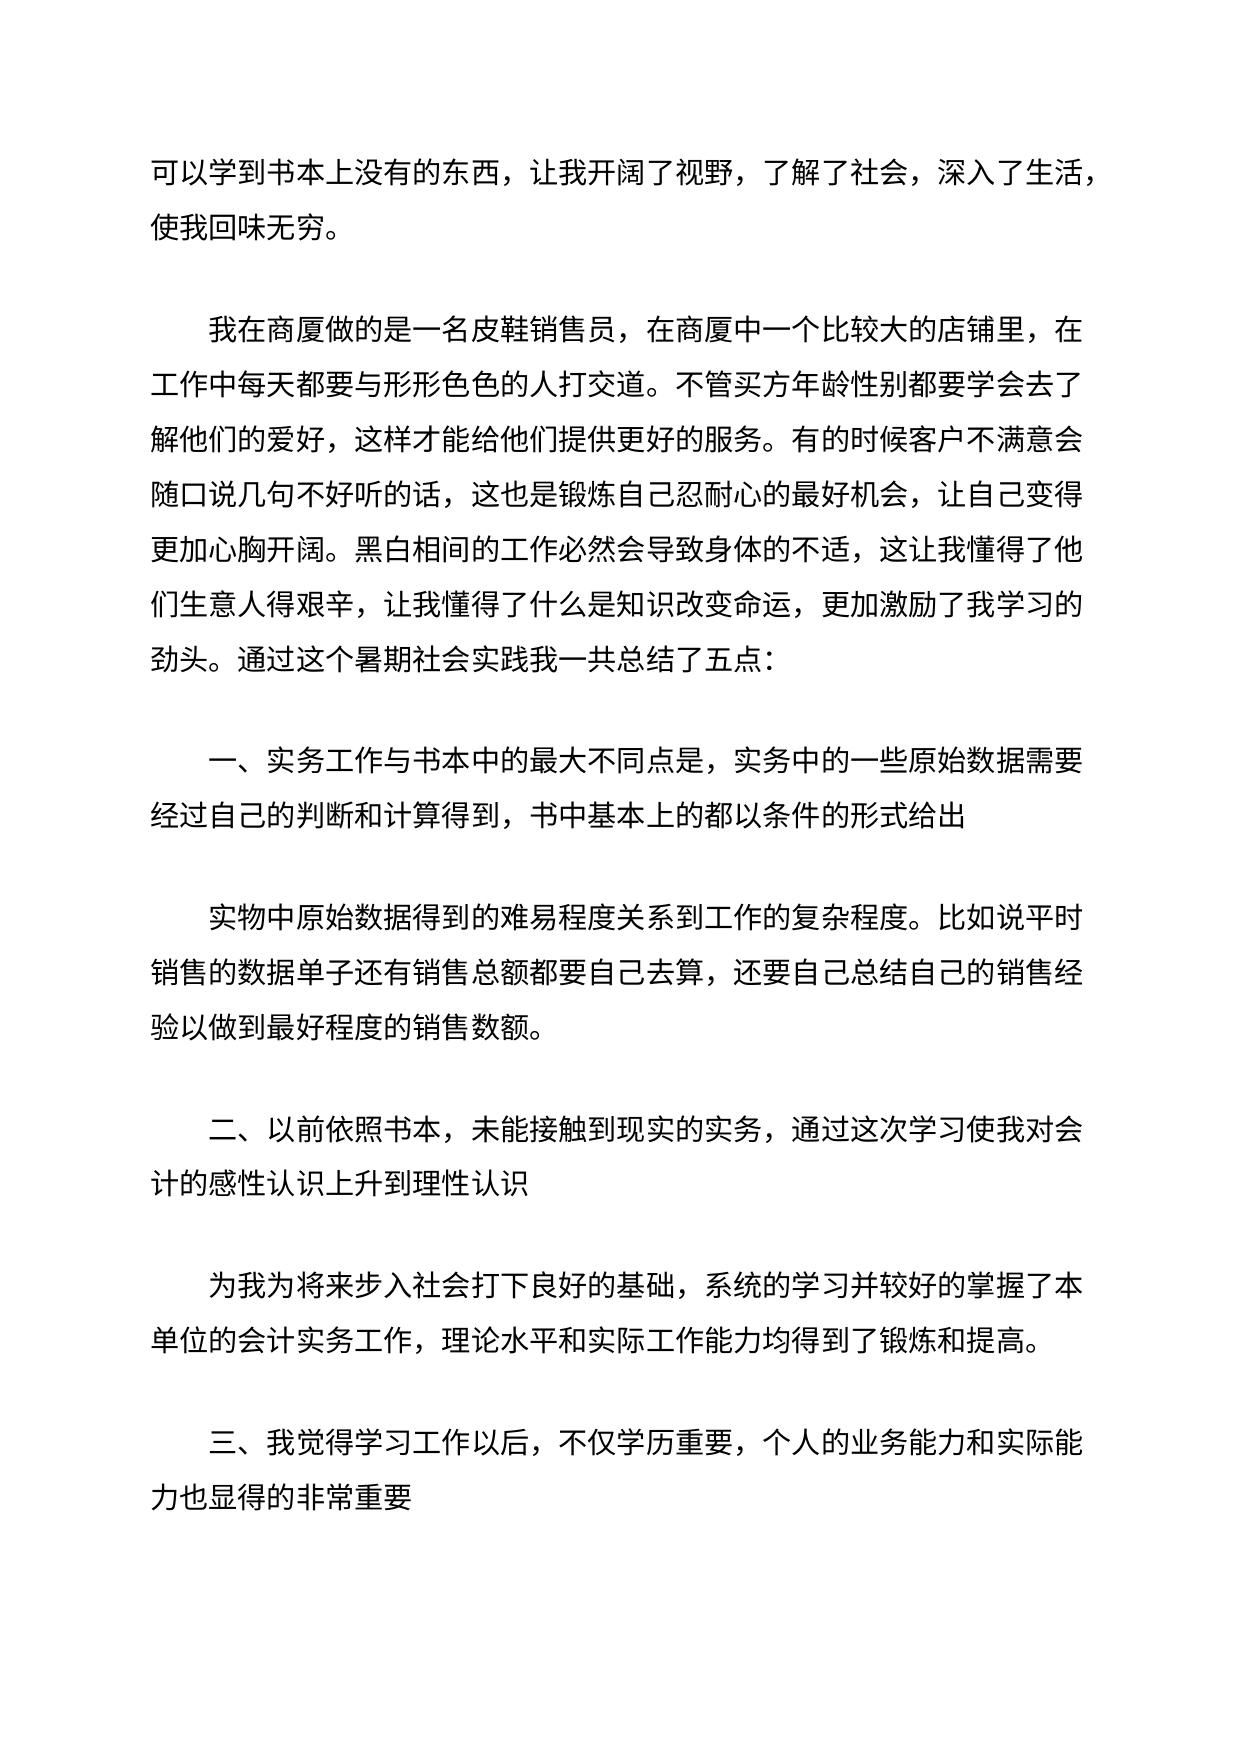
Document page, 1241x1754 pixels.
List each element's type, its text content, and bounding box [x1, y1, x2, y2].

text 三、我觉得学习工作以后，不仅学历重要，个人的业务能力和实际能力也显得的非常重要 [150, 1419, 1090, 1517]
text 为我为将来步入社会打下良好的基础，系统的学习并较好的掌握了本单位的会计实务工作，理论水平和实际工作能力均得到了锻炼和提高。 [150, 1263, 1090, 1360]
text 我在商厦做的是一名皮鞋销售员，在商厦中一个比较大的店铺里，在工作中每天都要与形形色色的人打交道。不管买方年龄性别都要学会去了解他们的爱好，这样才能给他们提供更好的服务。有的时候客户不满意会随口说几句不好听的话，这也是锻炼自己忍耐心的最好机会，让自己变得更加心胸开阔。黑白相间的工作必然会导致身体的不适，这让我懂得了他们生意人得艰辛，让我懂得了什么是知识改变命运，更加激励了我学习的劲头。通过这个暑期社会实践我一共总结了五点： [150, 307, 1090, 678]
text 二、以前依照书本，未能接触到现实的实务，通过这次学习使我对会计的感性认识上升到理性认识 [150, 1106, 1090, 1203]
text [150, 150, 1090, 247]
text 实物中原始数据得到的难易程度关系到工作的复杂程度。比如说平时销售的数据单子还有销售总额都要自己去算，还要自己总结自己的销售经验以做到最好程度的销售数额。 [150, 894, 1090, 1047]
text 一、实务工作与书本中的最大不同点是，实务中的一些原始数据需要经过自己的判断和计算得到，书中基本上的都以条件的形式给出 [150, 738, 1090, 835]
